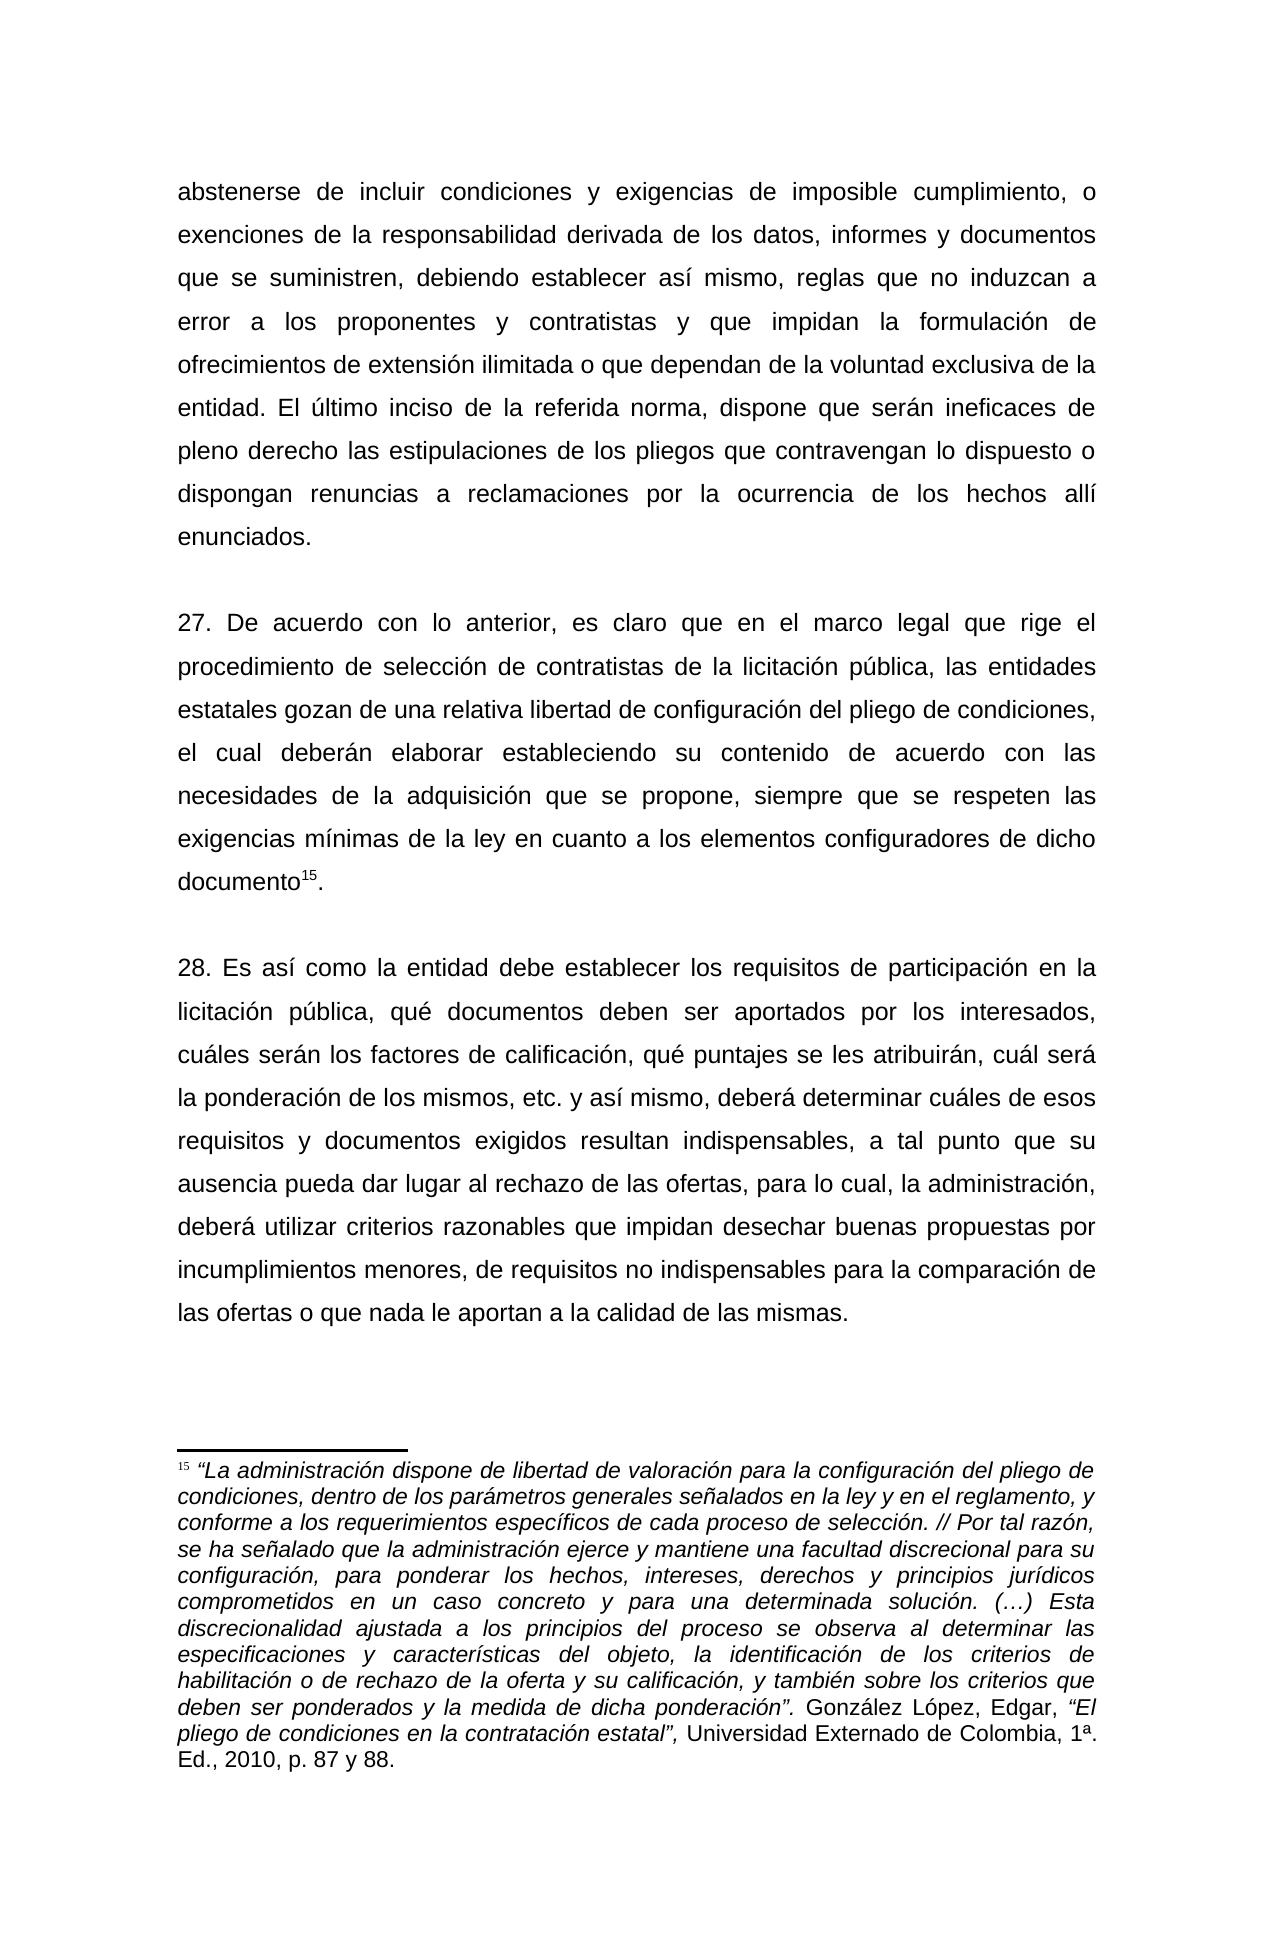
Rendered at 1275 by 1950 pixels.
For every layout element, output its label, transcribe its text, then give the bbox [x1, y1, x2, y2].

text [177, 177, 1098, 551]
text 28. Es así como la entidad debe establecer los requisitos de participación en la licitación pública, qué documentos deben ser aportados por los interesados, cuáles serán los factores de calificación, qué puntajes se les atribuirán, cuál será la ponderación de los mismos, etc. y así mismo, deberá determinar cuáles de esos requisitos y documentos exigidos resultan indispensables, a tal punto que su ausencia pueda dar lugar al rechazo de las ofertas, para lo cual, la administración, deberá utilizar criterios razonables que impidan desechar buenas propuestas por incumplimientos menores, de requisitos no indispensables para la comparación de las ofertas o que nada le aportan a la calidad de las mismas. [177, 953, 1098, 1327]
text 27. De acuerdo con lo anterior, es claro que en el marco legal que rige el procedimiento de selección de contratistas de la licitación pública, las entidades estatales gozan de una relativa libertad de configuración del pliego de condiciones, el cual deberán elaborar estableciendo su contenido de acuerdo con las necesidades de la adquisición que se propone, siempre que se respeten las exigencias mínimas de la ley en cuanto a los elementos configuradores de dicho documento. [177, 608, 1098, 896]
